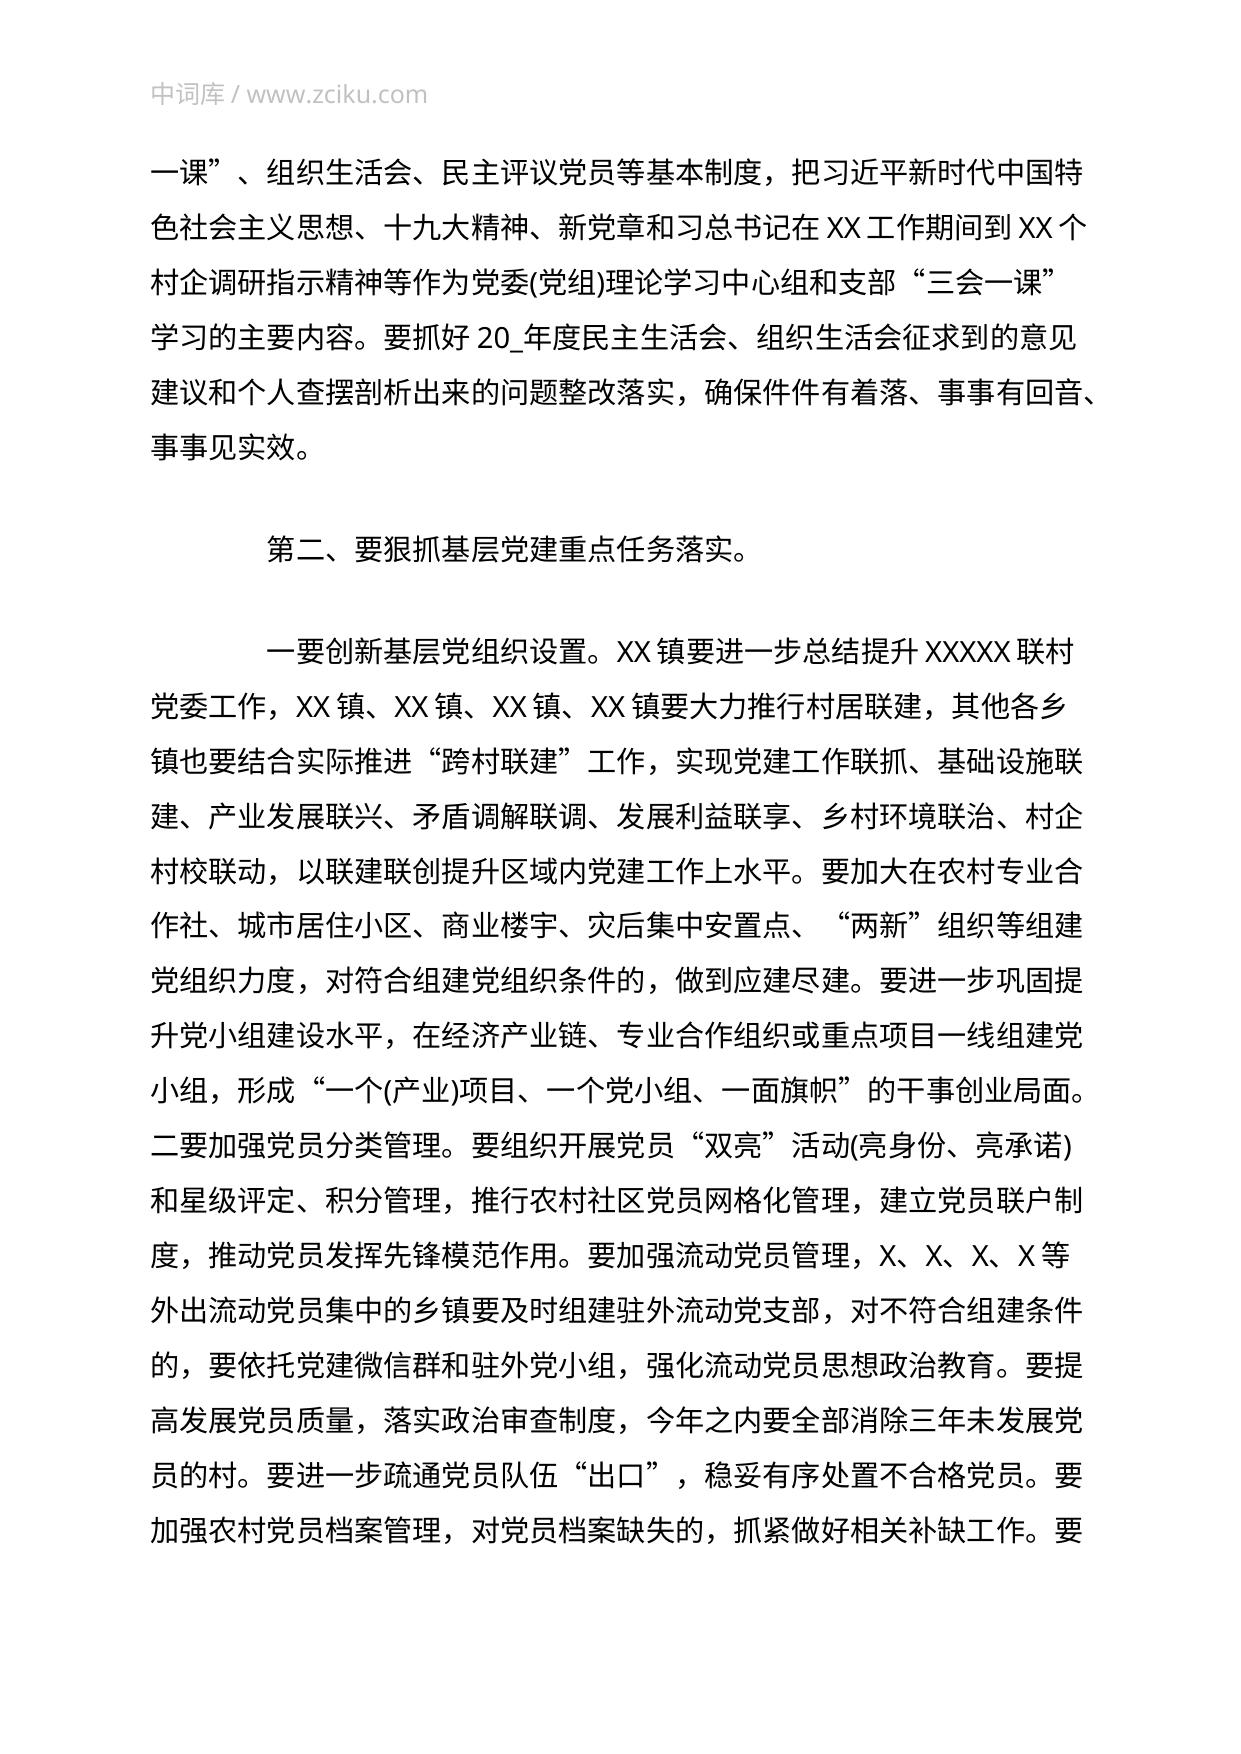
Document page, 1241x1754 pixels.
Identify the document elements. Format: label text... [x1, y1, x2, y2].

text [150, 628, 1090, 1549]
text 第二、要狠抓基层党建重点任务落实。 [150, 527, 1090, 569]
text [150, 150, 1090, 467]
